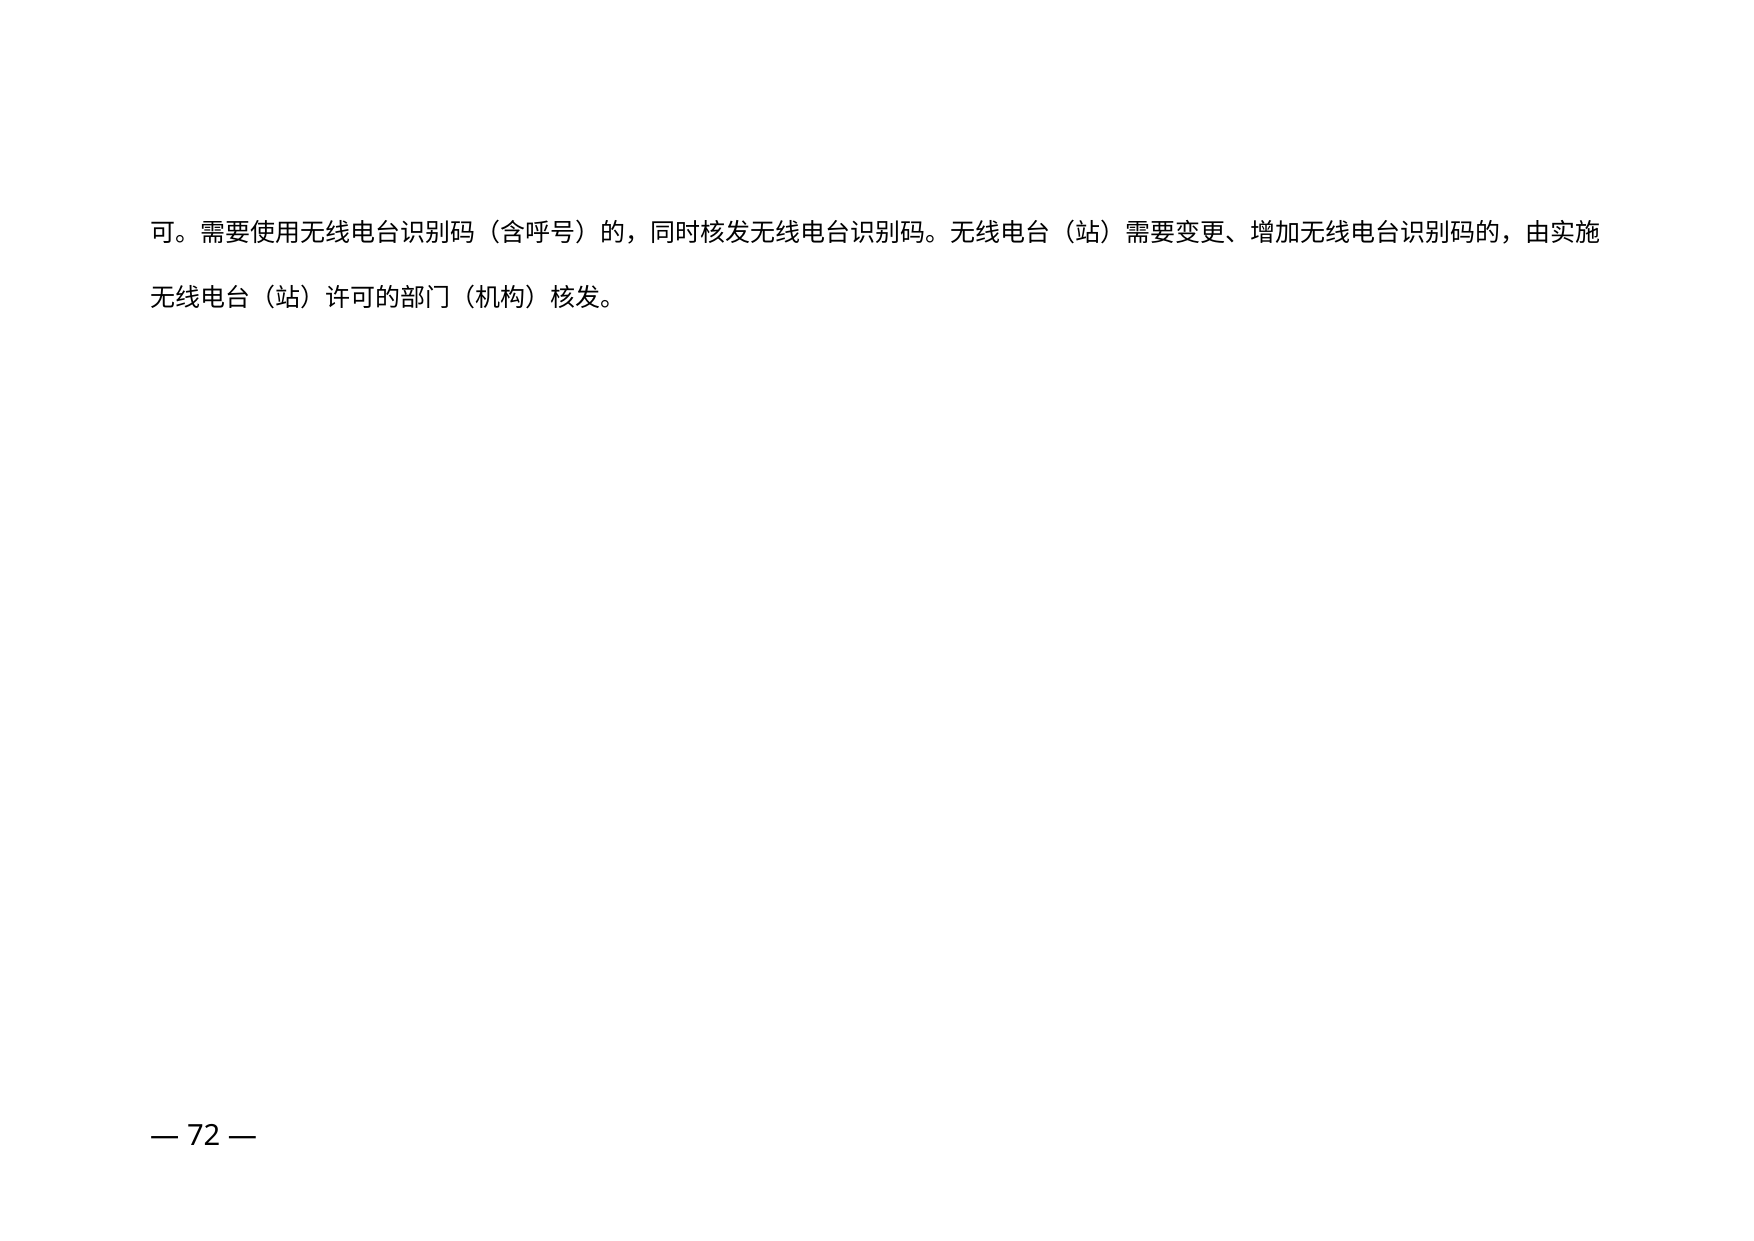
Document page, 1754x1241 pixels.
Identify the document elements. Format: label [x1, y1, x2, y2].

text [150, 198, 1604, 328]
